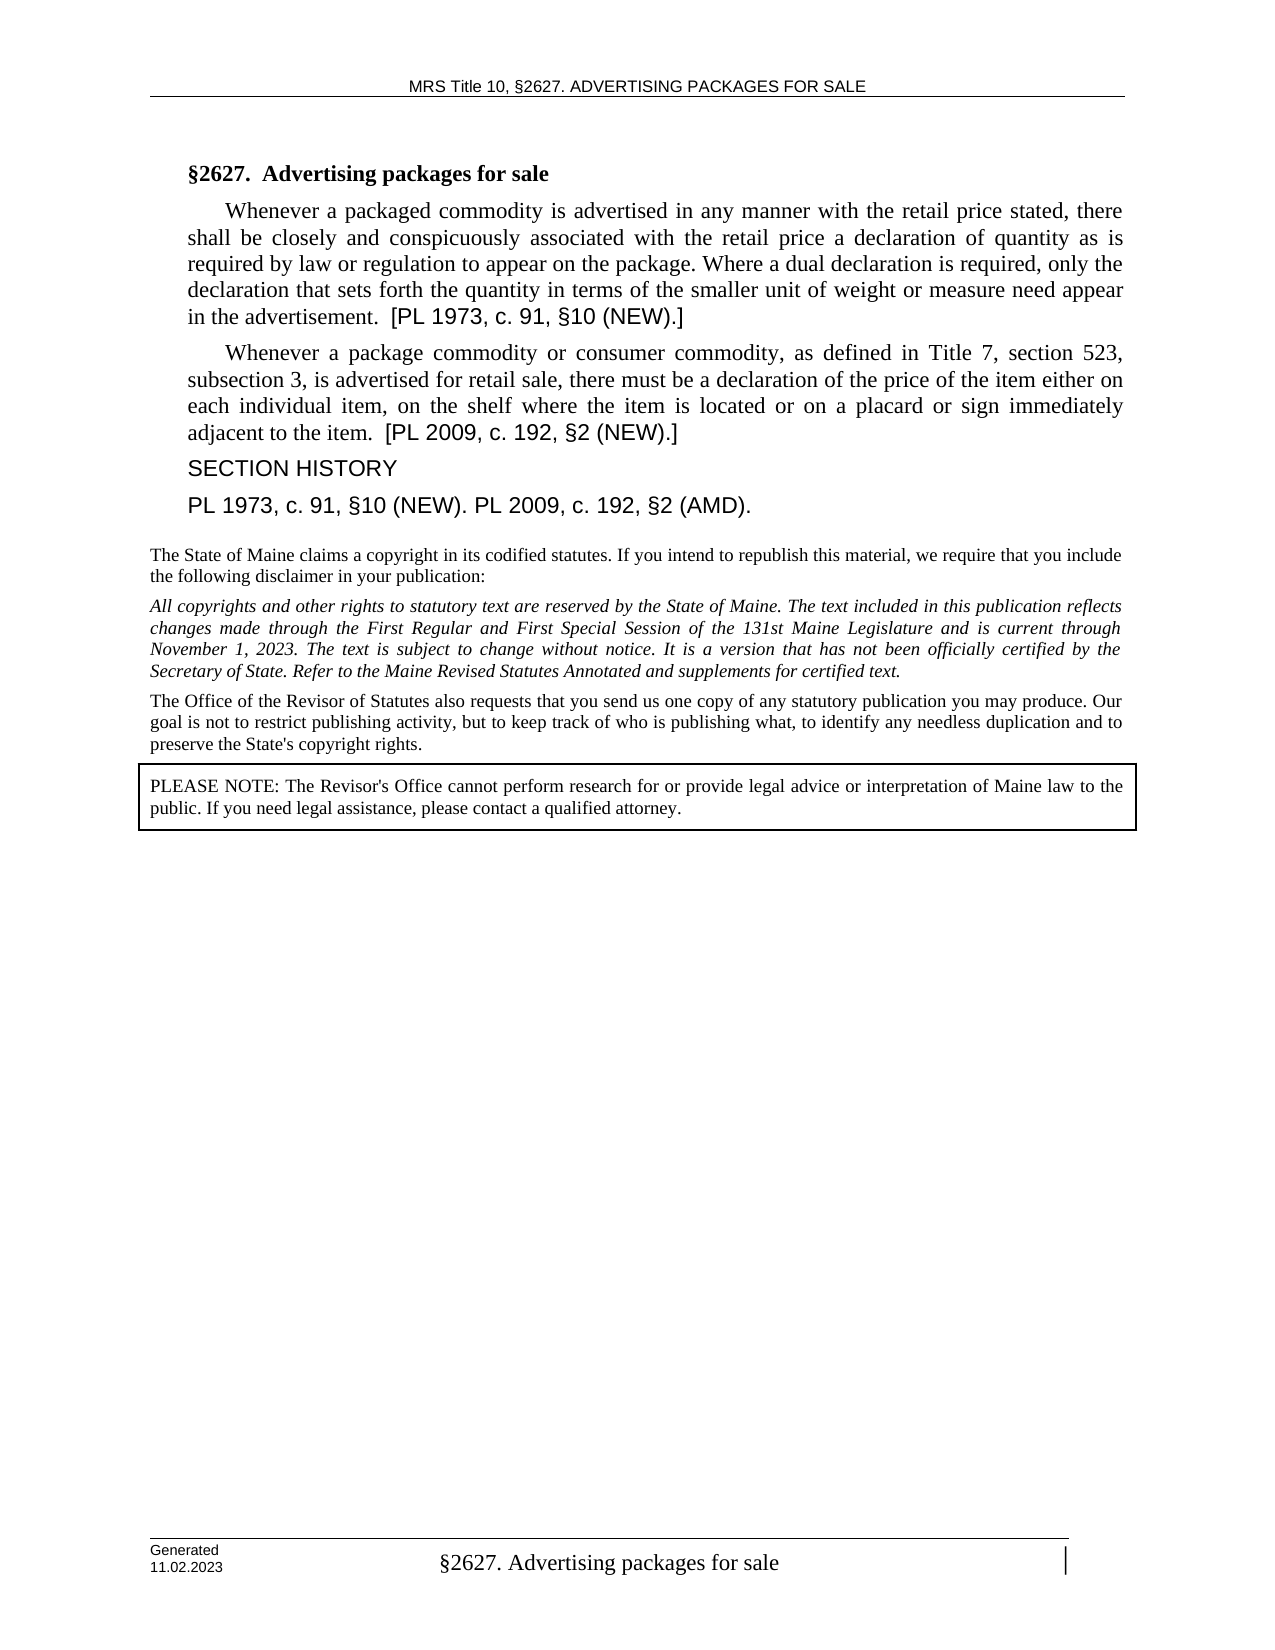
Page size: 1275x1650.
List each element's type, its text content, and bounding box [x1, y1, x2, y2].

text Whenever a packaged commodity is advertised in any manner with the retail price stated, there shall be closely and conspicuously associated with the retail price a declaration of quantity as is required by law or regulation to appear on the package. Where a dual declaration is required, only the declaration that sets forth the quantity in terms of the smaller unit of weight or measure need appear in the advertisement. [PL 1973, c. 91, §10 (NEW).] [187, 197, 1125, 329]
text The Office of the Revisor of Statutes also requests that you send us one copy of any statutory publication you may produce. Our goal is not to restrict publishing activity, but to keep track of who is publishing what, to identify any needless duplication and to preserve the State's copyright rights. [150, 689, 1125, 754]
text Whenever a package commodity or consumer commodity, as defined in Title 7, section 523, subsection 3, is advertised for retail sale, there must be a declaration of the price of the item either on each individual item, on the shelf where the item is located or on a placard or sign immediately adjacent to the item. [PL 2009, c. 192, §2 (NEW).] [187, 339, 1125, 445]
text §2627. Advertising packages for sale [187, 160, 1125, 187]
text PLEASE NOTE: The Revisor's Office cannot perform research for or provide legal advice or interpretation of Maine law to the public. If you need legal assistance, please contact a qualified attorney. [140, 765, 1135, 829]
text All copyrights and other rights to statutory text are reserved by the State of Maine. The text included in this publication reflects changes made through the First Regular and First Special Session of the 131st Maine Legislature and is current through November 1, 2023 . The text is subject to change without notice. It is a version that has not been officially certified by the Secretary of State. Refer to the Maine Revised Statutes Annotated and supplements for certified text. [150, 595, 1125, 681]
text SECTION HISTORY [187, 455, 1125, 482]
text PL 1973, c. 91, §10 (NEW). PL 2009, c. 192, §2 (AMD). [187, 492, 1125, 518]
text The State of Maine claims a copyright in its codified statutes. If you intend to republish this material, we require that you include the following disclaimer in your publication: [150, 543, 1125, 587]
